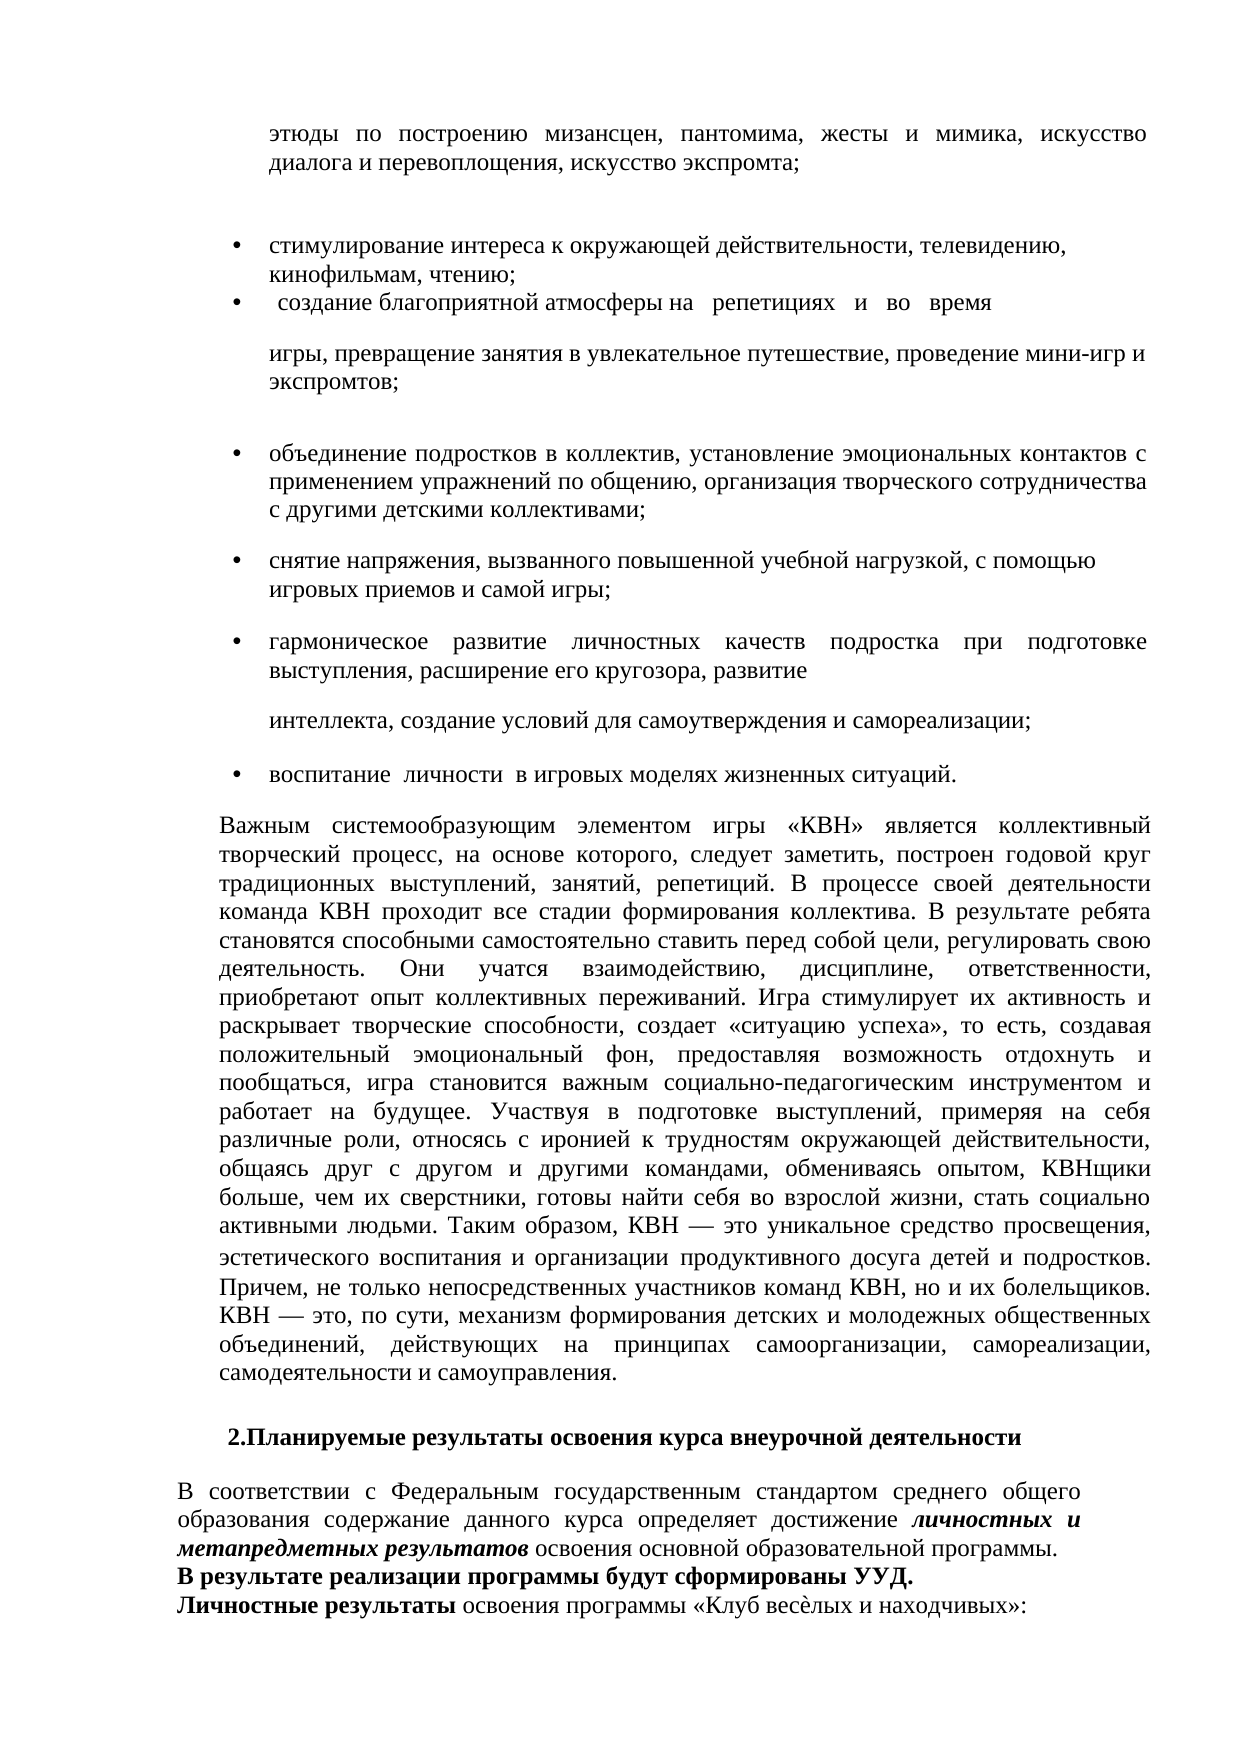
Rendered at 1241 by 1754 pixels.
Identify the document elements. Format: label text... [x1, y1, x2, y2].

text Важным системообразующим элементом игры «КВН» является коллективный творческий процесс, на основе которого, следует заметить, построен годовой круг традиционных выступлений, занятий, репетиций. В процессе своей деятельности команда КВН проходит все стадии формирования коллектива. В результате ребята становятся способными самостоятельно ставить перед собой цели, регулировать свою деятельность. Они учатся взаимодействию, дисциплине, ответственности, приобретают опыт коллективных переживаний. Игра стимулирует их активность и раскрывает творческие способности, создает «ситуацию успеха», то есть, создавая положительный эмоциональный фон, предоставляя возможность отдохнуть и пообщаться, игра становится важным социально-педагогическим инструментом и работает на будущее. Участвуя в подготовке выступлений, примеряя на себя различные роли, относясь с иронией к трудностям окружающей действительности, общаясь друг с другом и другими командами, обмениваясь опытом, КВНщики больше, чем их сверстники, готовы найти себя во взрослой жизни, стать социально активными людьми. Таким образом, КВН — это уникальное средство просвещения, эстетического воспитания и организации продуктивного досуга детей и подростков. Причем, не только непосредственных участников команд КВН, но и их болельщиков. КВН — это, по сути, механизм формирования детских и молодежных общественных объединений, действующих на принципах самоорганизации, самореализации, самодеятельности и самоуправления. [219, 811, 1152, 1386]
list снятие напряжения, вызванного повышенной учебной нагрузкой, с помощью игровых приемов и самой игры; [232, 547, 1147, 602]
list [232, 118, 1147, 176]
list стимулирование интереса к окружающей действительности, телевидению, кинофильмам, чтению; [232, 231, 1147, 288]
text интеллекта, создание условий для самоутверждения и самореализации; [269, 706, 1147, 734]
list гармоническое развитие личностных качеств подростка при подготовке выступления, расширение его кругозора, развитие [232, 627, 1147, 683]
text В соответствии с Федеральным государственным стандартом среднего общего образования содержание данного курса определяет достижение личностных и метапредметных результатов освоения основной образовательной программы. [177, 1476, 1081, 1562]
text игры, превращение занятия в увлекательное путешествие, проведение мини-игр и экспромтов; [269, 339, 1149, 395]
list создание благоприятной атмосферы на репетициях и во время [232, 288, 1152, 316]
text 2.Планируемые результаты освоения курса внеурочной деятельности [177, 1422, 1081, 1451]
list воспитание личности в игровых моделях жизненных ситуаций. [232, 759, 1152, 788]
subtitle В результате реализации программы будут сформированы УУД. [177, 1562, 1081, 1590]
list объединение подростков в коллектив, установление эмоциональных контактов с применением упражнений по общению, организация творческого сотрудничества с другими детскими коллективами; [232, 439, 1147, 523]
text Личностные результаты освоения программы «Клуб весѐлых и находчивых»: [177, 1591, 1081, 1619]
